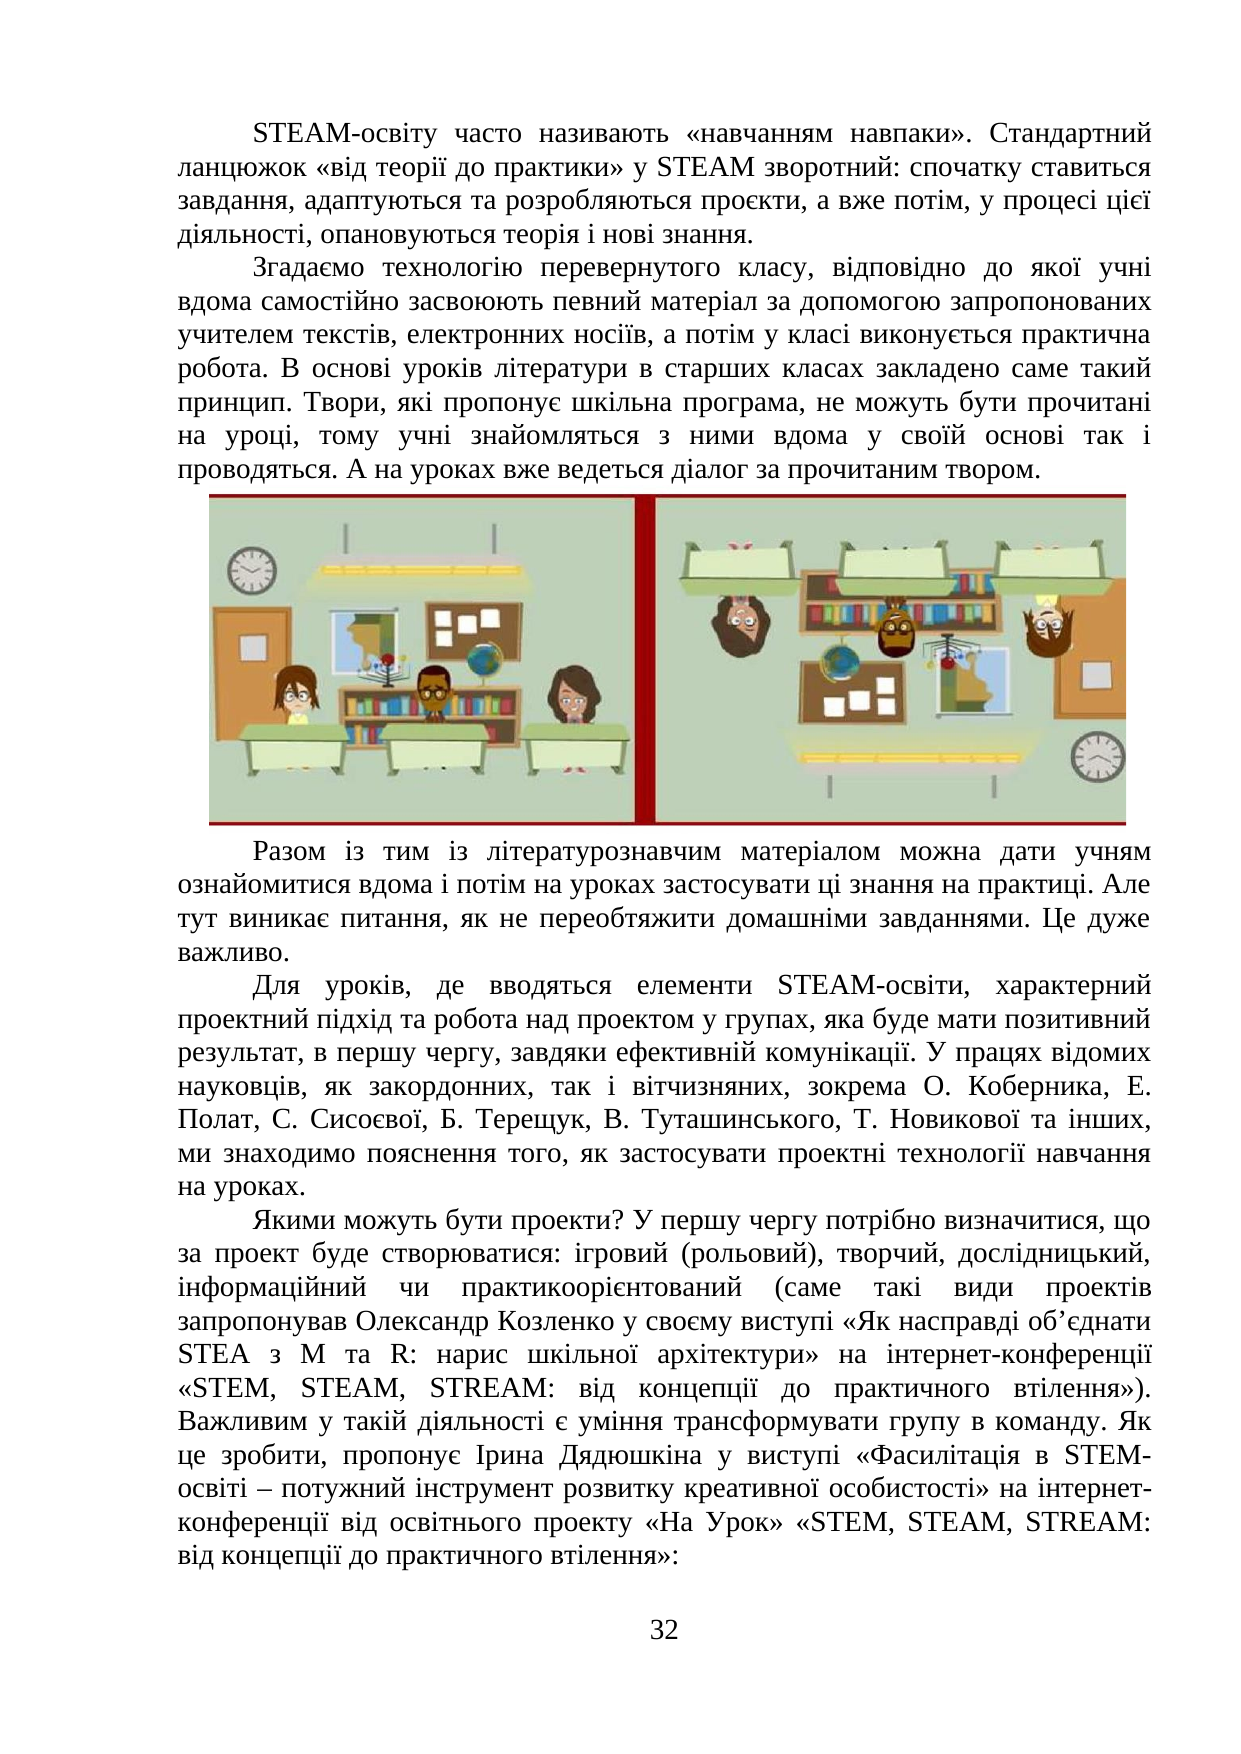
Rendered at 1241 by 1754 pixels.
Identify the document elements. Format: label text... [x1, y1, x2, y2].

picture [209, 485, 1127, 834]
text STEАM-освіту часто називають «навчанням навпаки». Стандартний ланцюжок «від теорії до практики» у STEАM зворотний: спочатку ставиться завдання, адаптуються та розробляються проєкти, а вже потім, у процесі цієї діяльності, опановуються теорія і нові знання. [177, 115, 1152, 249]
text Якими можуть бути проекти? У першу чергу потрібно визначитися, що за проект буде створюватися: ігровий (рольовий), творчий, дослідницький, інформаційний чи практикоорієнтований (саме такі види проектів запропонував Олександр Козленко у своєму виступі «Як насправді об’єднати STEA з M та R: нарис шкільної архітектури» на інтернет-конференції «STEM, STEAM, STREAM: від концепції до практичного втілення»). Важливим у такій діяльності є уміння трансформувати групу в команду. Як це зробити, пропонує Ірина Дядюшкіна у виступі «Фасилітація в STEM-освіті – потужний інструмент розвитку креативної особистості» на інтернет-конференції від освітнього проекту «На Урок» «STEM, STEAM, STREAM: від концепції до практичного втілення»: [177, 1202, 1152, 1571]
text Для уроків, де вводяться елементи STEАM-освіти, характерний проектний підхід та робота над проектом у групах, яка буде мати позитивний результат, в першу чергу, завдяки ефективній комунікації. У працях відомих науковців, як закордонних, так і вітчизняних, зокрема О. Коберника, Е. Полат, С. Сисоєвої, Б. Терещук, В. Туташинського, Т. Новикової та інших, ми знаходимо пояснення того, як застосувати проектні технології навчання на уроках. [177, 967, 1152, 1202]
text Разом із тим із літературознавчим матеріалом можна дати учням ознайомитися вдома і потім на уроках застосувати ці знання на практиці. Але тут виникає питання, як не переобтяжити домашніми завданнями. Це дуже важливо. [177, 833, 1151, 967]
text Згадаємо технологію перевернутого класу, відповідно до якої учні вдома самостійно засвоюють певний матеріал за допомогою запропонованих учителем текстів, електронних носіїв, а потім у класі виконується практична робота. В основі уроків літератури в старших класах закладено саме такий принцип. Твори, які пропонує шкільна програма, не можуть бути прочитані на уроці, тому учні знайомляться з ними вдома у своїй основі так і проводяться. А на уроках вже ведеться діалог за прочитаним твором. [177, 249, 1152, 484]
